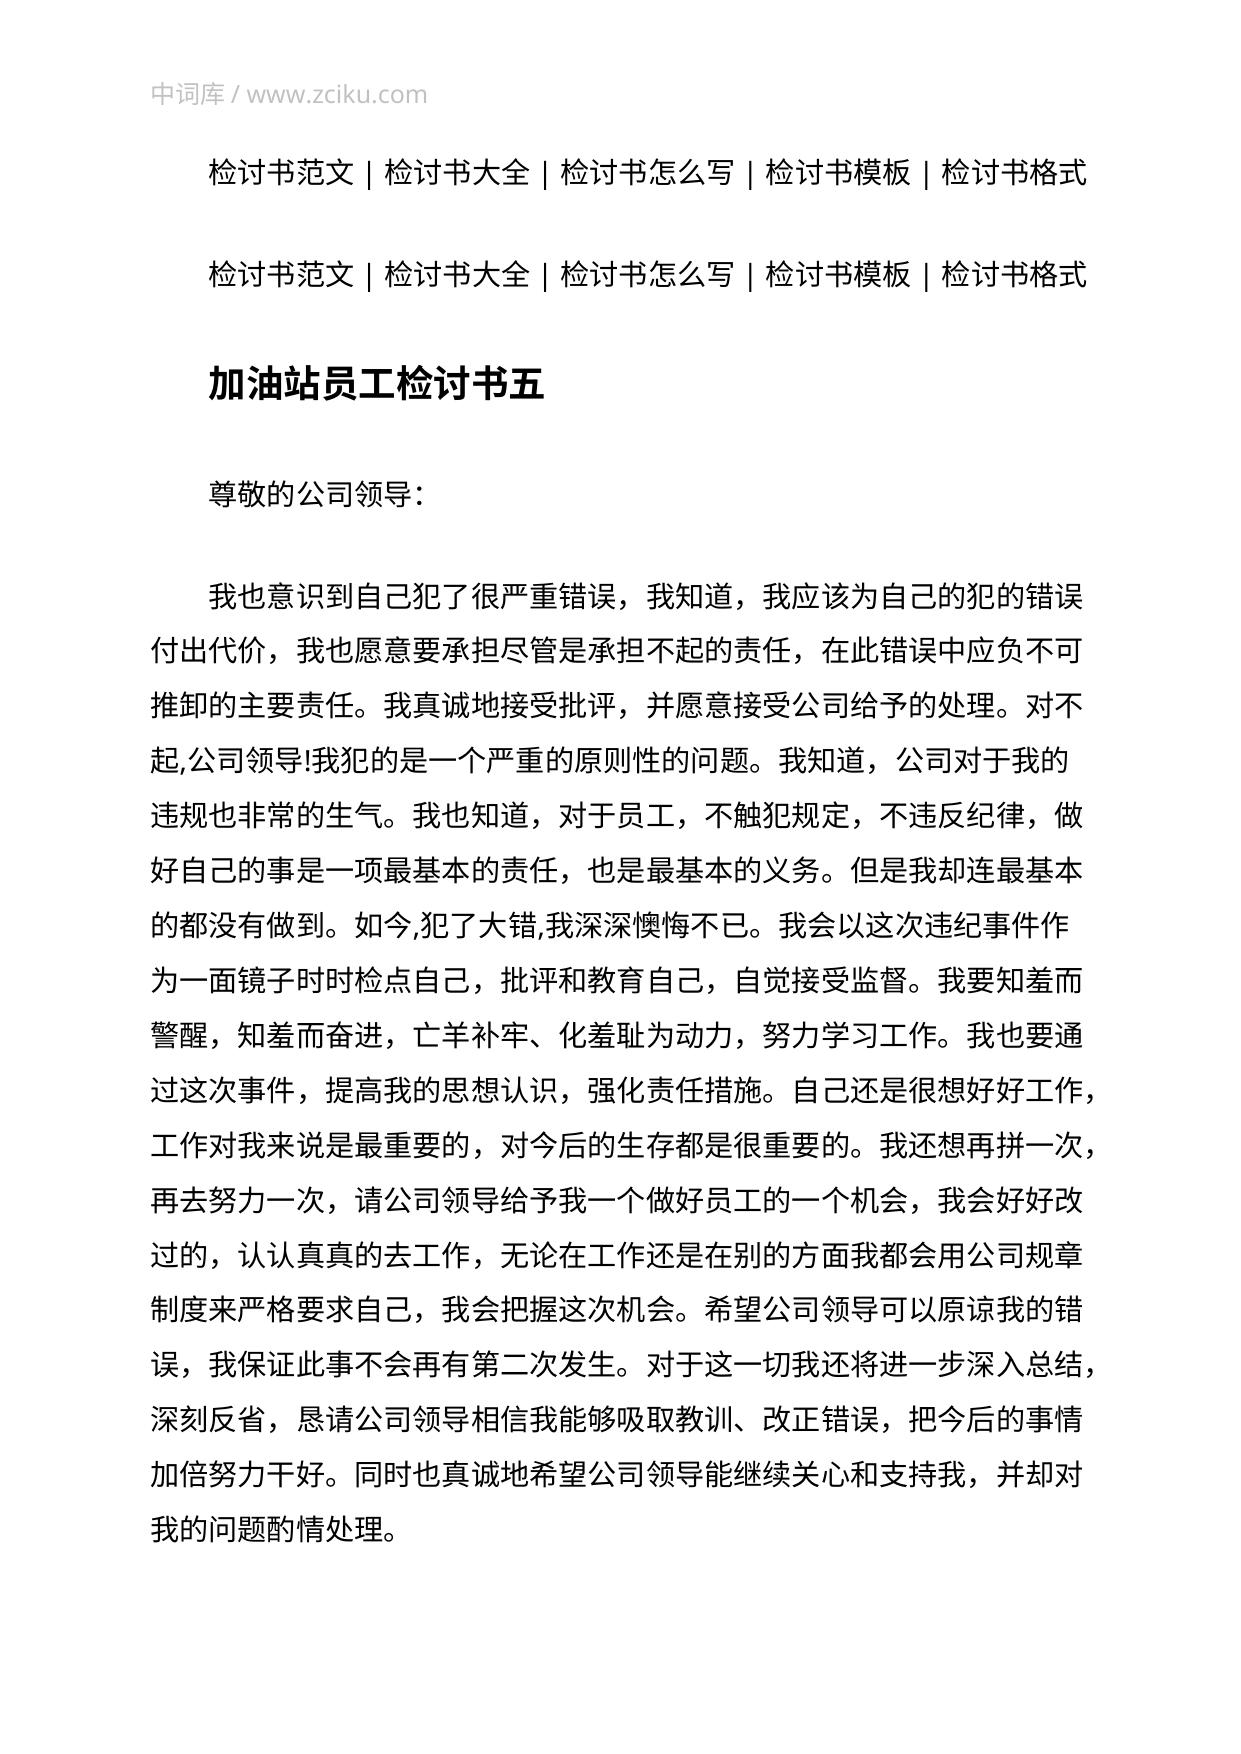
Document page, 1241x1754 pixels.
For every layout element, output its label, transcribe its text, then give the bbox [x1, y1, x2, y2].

text 尊敬的公司领导： [150, 471, 1090, 514]
text 我也意识到自己犯了很严重错误，我知道，我应该为自己的犯的错误付出代价，我也愿意要承担尽管是承担不起的责任，在此错误中应负不可推卸的主要责任。我真诚地接受批评，并愿意接受公司给予的处理。对不起,公司领导!我犯的是一个严重的原则性的问题。我知道，公司对于我的违规也非常的生气。我也知道，对于员工，不触犯规定，不违反纪律，做好自己的事是一项最基本的责任，也是最基本的义务。但是我却连最基本的都没有做到。如今,犯了大错,我深深懊悔不已。我会以这次违纪事件作为一面镜子时时检点自己，批评和教育自己，自觉接受监督。我要知羞而警醒，知羞而奋进，亡羊补牢、化羞耻为动力，努力学习工作。我也要通过这次事件，提高我的思想认识，强化责任措施。自己还是很想好好工作，工作对我来说是最重要的，对今后的生存都是很重要的。我还想再拼一次，再去努力一次，请公司领导给予我一个做好员工的一个机会，我会好好改过的，认认真真的去工作，无论在工作还是在别的方面我都会用公司规章制度来严格要求自己，我会把握这次机会。希望公司领导可以原谅我的错误，我保证此事不会再有第二次发生。对于这一切我还将进一步深入总结，深刻反省，恳请公司领导相信我能够吸取教训、改正错误，把今后的事情加倍努力干好。同时也真诚地希望公司领导能继续关心和支持我，并却对我的问题酌情处理。 [150, 573, 1090, 1549]
text 检讨书范文 | 检讨书大全 | 检讨书怎么写 | 检讨书模板 | 检讨书格式 [150, 252, 1090, 294]
text 检讨书范文 | 检讨书大全 | 检讨书怎么写 | 检讨书模板 | 检讨书格式 [150, 150, 1090, 192]
text 加油站员工检讨书五 [150, 354, 1090, 408]
